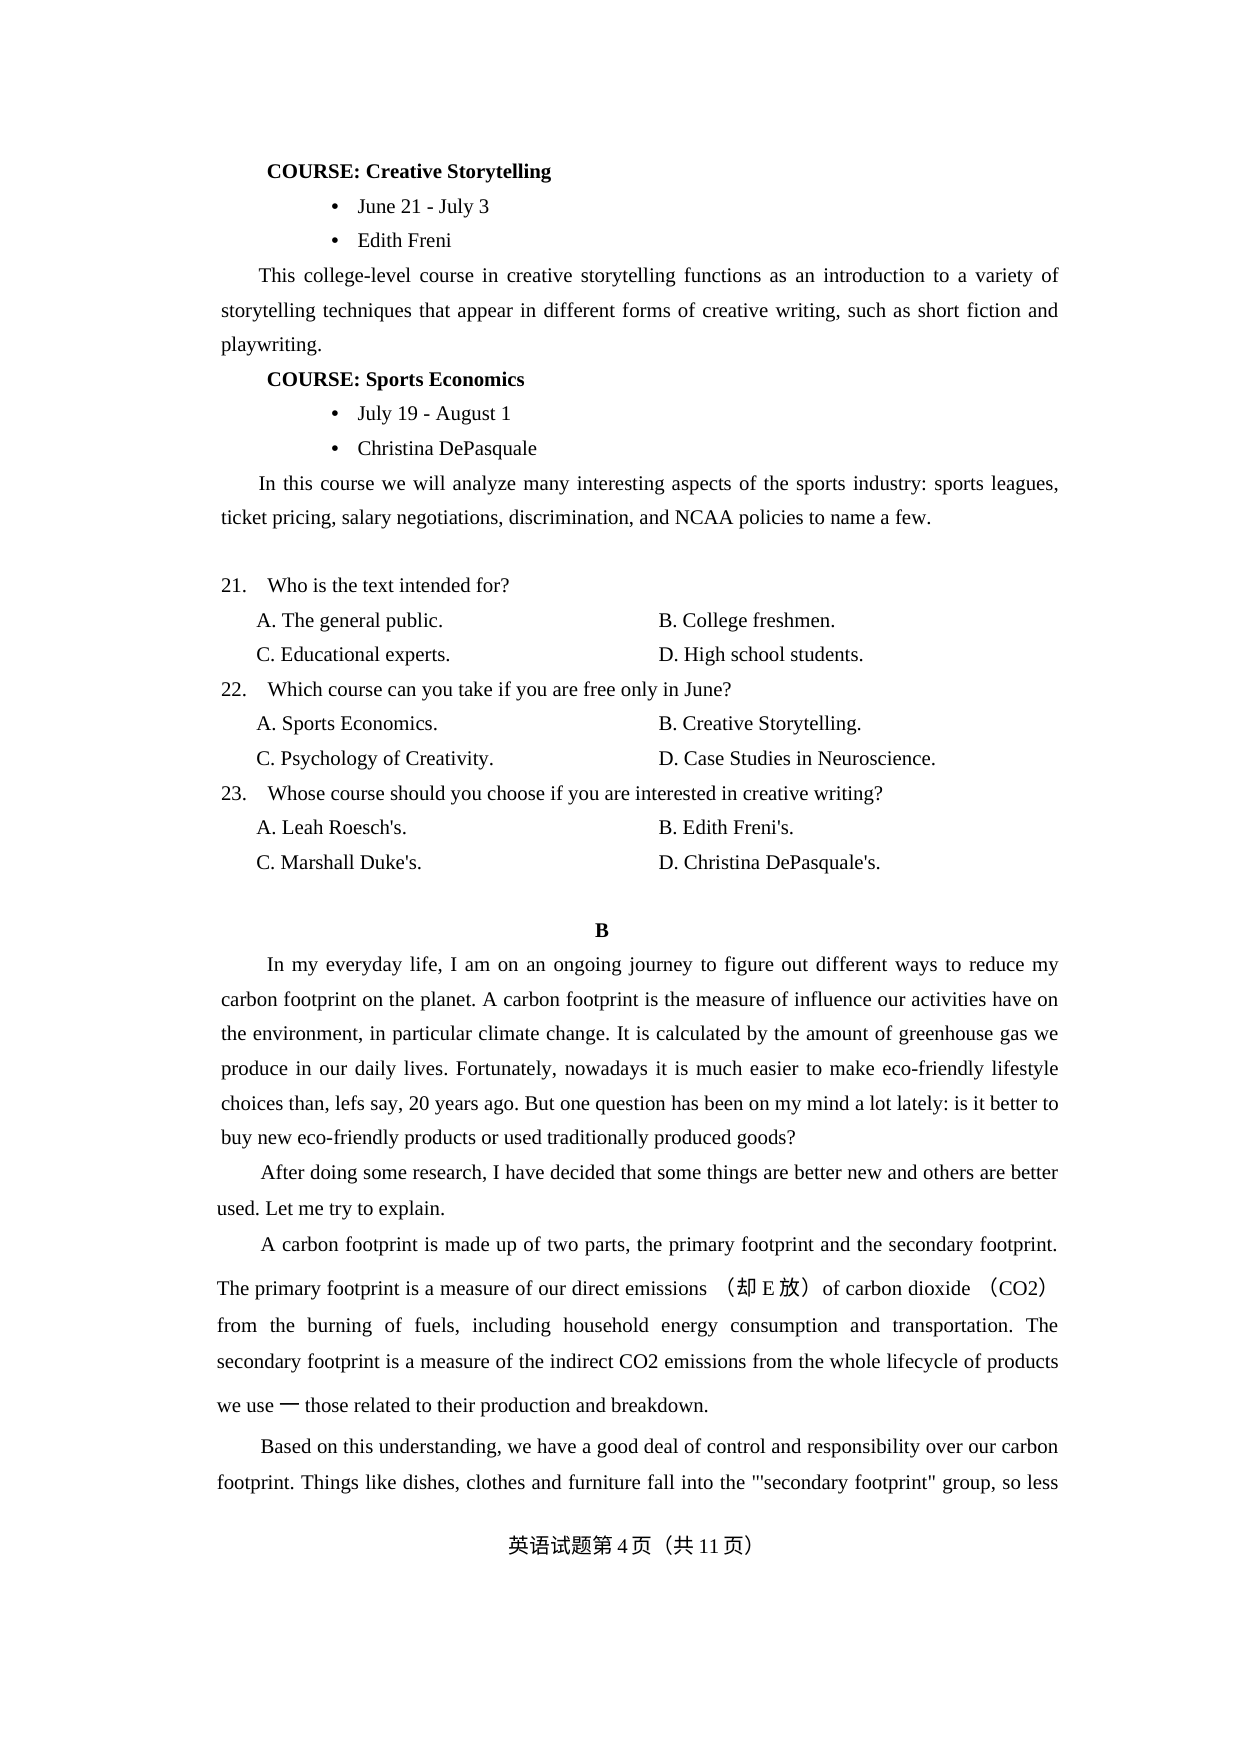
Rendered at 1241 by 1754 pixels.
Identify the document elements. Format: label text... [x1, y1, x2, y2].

list Who is the text intended for? [144, 573, 1060, 597]
text After doing some research, I have decided that some things are better new and others are better used. Let me try to explain. [217, 1160, 1060, 1220]
text In my everyday life, I am on an ongoing journey to figure out different ways to reduce my carbon footprint on the planet. A carbon footprint is the measure of influence our activities have on the environment, in particular climate change. It is calculated by the amount of greenhouse gas we produce in our daily lives. Fortunately, nowadays it is much easier to make eco-friendly lifestyle choices than, lefs say, 20 years ago. But one question has been on my mind a lot lately: is it better to buy new eco-friendly products or used traditionally produced goods? [221, 952, 1060, 1149]
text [217, 1434, 1060, 1494]
list Christina DePasquale [331, 436, 1060, 460]
text A carbon footprint is made up of two parts, the primary footprint and the secondary footprint. The primary footprint is a measure of our direct emissions （却E放）of carbon dioxide （CO2） from the burning of fuels, including household energy consumption and transportation. The secondary footprint is a measure of the indirect CO2 emissions from the whole lifecycle of products we use 一 those related to their production and breakdown. [217, 1232, 1060, 1418]
text C. Psychology of Creativity. D. Case Studies in Neuroscience. [256, 746, 1060, 770]
subtitle B [144, 918, 1060, 942]
text A. The general public. B. College freshmen. [256, 608, 1060, 632]
text C. Educational experts. D. High school students. [256, 642, 1060, 666]
list Whose course should you choose if you are interested in creative writing? [144, 781, 1060, 804]
list Which course can you take if you are free only in June? [144, 677, 1060, 701]
text This college-level course in creative storytelling functions as an introduction to a variety of storytelling techniques that appear in different forms of creative writing, such as short fiction and playwriting. [221, 263, 1060, 356]
text COURSE: Sports Economics [267, 367, 1060, 391]
list June 21 - July 3 [331, 194, 1060, 218]
text C. Marshall Duke's. D. Christina DePasquale's. [256, 850, 1060, 874]
text In this course we will analyze many interesting aspects of the sports industry: sports leagues, ticket pricing, salary negotiations, discrimination, and NCAA policies to name a few. [221, 471, 1060, 529]
list July 19 - August 1 [331, 401, 1060, 425]
text A. Leah Roesch's. B. Edith Freni's. [256, 815, 1060, 839]
list Edith Freni [331, 228, 1060, 252]
text COURSE: Creative Storytelling [267, 159, 1060, 183]
text A. Sports Economics. B. Creative Storytelling. [256, 711, 1060, 735]
